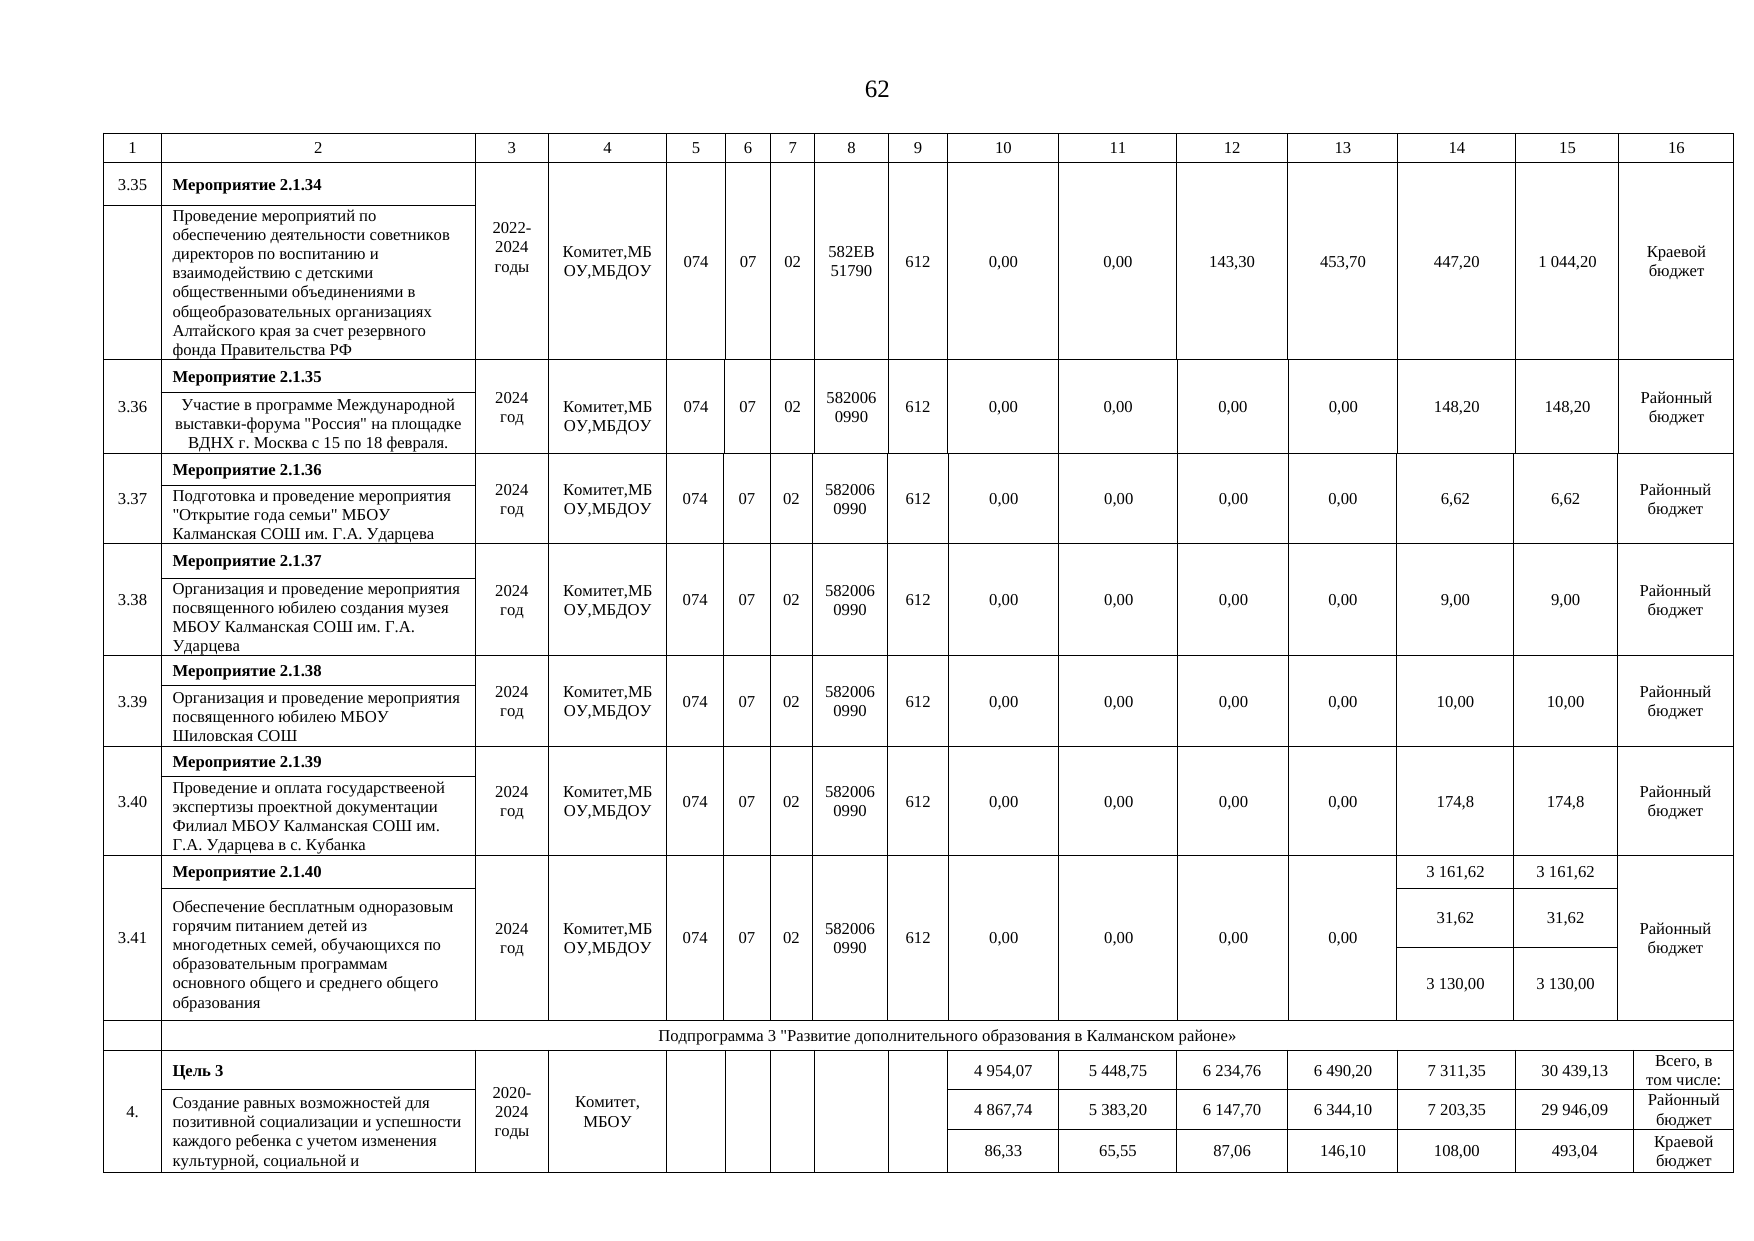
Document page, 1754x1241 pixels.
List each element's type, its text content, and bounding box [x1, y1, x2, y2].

table_cell 143,30 [1177, 163, 1287, 359]
table_cell 07 [726, 163, 770, 359]
table_cell 02 [771, 360, 814, 453]
table_cell 12 [1177, 134, 1287, 162]
table_cell 4 [549, 134, 666, 162]
table_cell 9,00 [1397, 544, 1513, 655]
table_cell 3.39 [104, 656, 161, 746]
table_cell 074 [667, 163, 725, 359]
table_cell 453,70 [1288, 163, 1397, 359]
table_cell 3.36 [104, 360, 161, 453]
table_cell Мероприятие 2.1.38 [162, 656, 475, 685]
table_cell 0,00 [1178, 747, 1288, 854]
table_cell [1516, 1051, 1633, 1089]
table_cell 174,8 [1397, 747, 1513, 854]
table_cell [726, 1051, 770, 1172]
table_cell 0,00 [1059, 656, 1177, 746]
table_cell 4. [104, 1051, 161, 1172]
table_cell 0,00 [1289, 544, 1396, 655]
table_cell Районный бюджет [1618, 544, 1733, 655]
table_cell 7 [771, 134, 814, 162]
table_cell 612 [888, 544, 948, 655]
table_cell 3.35 [104, 163, 161, 204]
table_cell Подпрограмма 3 "Развитие дополнительного образования в Калманском районе» [162, 1021, 1733, 1050]
table_cell [667, 1051, 725, 1172]
table_cell 02 [771, 747, 812, 854]
table_cell 31,62 [1397, 889, 1513, 947]
table_cell Комитет,МБОУ,МБДОУ [549, 360, 666, 453]
table_cell 10 [948, 134, 1058, 162]
table_cell 0,00 [1059, 360, 1177, 453]
table_cell 10,00 [1397, 656, 1513, 746]
table_cell [889, 1051, 947, 1172]
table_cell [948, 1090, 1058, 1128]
table_cell 0,00 [1059, 454, 1177, 543]
table_cell Комитет,МБОУ,МБДОУ [549, 163, 666, 359]
table_cell 02 [771, 544, 812, 655]
table_cell Проведение мероприятий по обеспечению деятельности советников директоров по воспитанию и взаимодействию с детскими общественными объединениями в общеобразовательных организациях Алтайского края за счет резервного фонда Правительства РФ [162, 206, 475, 359]
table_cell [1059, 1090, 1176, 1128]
table_cell 5 [667, 134, 725, 162]
table_cell 074 [667, 856, 723, 1020]
table_cell 5820060990 [813, 856, 887, 1020]
table_cell Районный бюджет [1618, 747, 1733, 854]
table_cell Комитет,МБОУ,МБДОУ [549, 544, 666, 655]
table_cell 2024 год [476, 856, 548, 1020]
table_cell Организация и проведение мероприятия посвященного юбилею МБОУ Шиловская СОШ [162, 686, 475, 746]
table_cell 0,00 [949, 856, 1058, 1020]
table_cell 5820060990 [813, 544, 887, 655]
table_cell 582ЕВ51790 [815, 163, 888, 359]
table_cell 3 130,00 [1514, 948, 1617, 1020]
table_cell [815, 1051, 888, 1172]
table_cell 3 [476, 134, 548, 162]
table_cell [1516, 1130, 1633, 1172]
table_cell 2024 год [476, 454, 548, 543]
table_cell 612 [889, 360, 947, 453]
table_cell 3.41 [104, 856, 161, 1020]
table_cell Проведение и оплата государствееной экспертизы проектной документации Филиал МБОУ Калманская СОШ им. Г.А. Ударцева в с. Кубанка [162, 777, 475, 854]
table_cell Районный бюджет [1618, 454, 1733, 543]
table_cell 9,00 [1514, 544, 1617, 655]
table_cell 0,00 [948, 360, 1058, 453]
table_cell 447,20 [1398, 163, 1515, 359]
table_cell 074 [667, 544, 723, 655]
table_cell Комитет,МБОУ,МБДОУ [549, 656, 666, 746]
table_cell 02 [771, 856, 812, 1020]
table_cell Комитет, МБОУ [549, 1051, 666, 1172]
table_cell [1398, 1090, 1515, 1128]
table_cell 5 448,75 [1059, 1051, 1176, 1089]
table_cell Мероприятие 2.1.36 [162, 454, 475, 484]
table_cell 11 [1059, 134, 1176, 162]
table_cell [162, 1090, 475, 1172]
table_cell Районный бюджет [1619, 360, 1733, 453]
table_cell 612 [888, 856, 948, 1020]
table_cell 3.37 [104, 454, 161, 543]
table_cell 15 [1516, 134, 1618, 162]
table_cell 07 [724, 747, 770, 854]
table_cell 10,00 [1514, 656, 1617, 746]
table_cell Цель 3 [162, 1051, 475, 1089]
table_cell 2020-2024 годы [476, 1051, 548, 1172]
table_cell Мероприятие 2.1.37 [162, 544, 475, 578]
table_cell Мероприятие 2.1.39 [162, 747, 475, 776]
table_cell 14 [1398, 134, 1515, 162]
table_cell 02 [771, 656, 812, 746]
table_cell 0,00 [949, 747, 1058, 854]
table_cell 6,62 [1397, 454, 1513, 543]
table_cell 0,00 [1178, 656, 1288, 746]
table_cell 612 [888, 656, 948, 746]
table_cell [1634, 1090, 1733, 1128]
table_cell 07 [724, 454, 770, 543]
table_cell 16 [1619, 134, 1733, 162]
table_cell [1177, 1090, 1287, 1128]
table_cell 31,62 [1514, 889, 1617, 947]
table_cell 0,00 [1289, 360, 1397, 453]
table_cell 3 161,62 [1514, 856, 1617, 887]
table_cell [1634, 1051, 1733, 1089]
table_cell [104, 206, 161, 359]
table_cell 2 [162, 134, 475, 162]
table_cell 0,00 [1289, 454, 1396, 543]
table_cell Районный бюджет [1618, 656, 1733, 746]
table_cell Организация и проведение мероприятия посвященного юбилею создания музея МБОУ Калманская СОШ им. Г.А. Ударцева [162, 579, 475, 655]
table_cell 074 [667, 656, 723, 746]
table_cell 13 [1288, 134, 1397, 162]
table_cell Мероприятие 2.1.35 [162, 360, 475, 392]
table_cell 2024 год [476, 544, 548, 655]
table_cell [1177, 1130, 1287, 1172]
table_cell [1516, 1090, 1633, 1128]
table_cell 4 954,07 [948, 1051, 1058, 1089]
table_cell Краевой бюджет [1619, 163, 1733, 359]
table_cell 02 [771, 163, 814, 359]
table_cell 8 [815, 134, 888, 162]
table_cell 9 [889, 134, 947, 162]
table_cell 612 [888, 747, 948, 854]
table_cell 074 [667, 360, 724, 453]
table_cell 5820060990 [813, 454, 887, 543]
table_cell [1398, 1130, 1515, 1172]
table_cell 2024 год [476, 747, 548, 854]
table_cell 1 044,20 [1516, 163, 1618, 359]
table_cell 5820060990 [813, 656, 887, 746]
table_cell 3 130,00 [1397, 948, 1513, 1020]
table_cell Комитет,МБОУ,МБДОУ [549, 747, 666, 854]
table_cell 6,62 [1514, 454, 1617, 543]
table_cell 6 234,76 [1177, 1051, 1287, 1089]
table_cell 3 161,62 [1397, 856, 1513, 887]
table_cell 2024 год [476, 360, 548, 453]
table_cell Обеспечение бесплатным одноразовым горячим питанием детей из многодетных семей, обучающихся по образовательным программам основного общего и среднего общего образования [162, 889, 475, 1020]
table_cell 174,8 [1514, 747, 1617, 854]
table_cell 3.40 [104, 747, 161, 854]
table_cell 074 [667, 747, 723, 854]
table_cell Мероприятие 2.1.40 [162, 856, 475, 887]
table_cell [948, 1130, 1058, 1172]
table_cell 0,00 [1178, 454, 1288, 543]
table_cell 148,20 [1516, 360, 1618, 453]
table_cell 0,00 [1059, 856, 1177, 1020]
table_cell 07 [724, 656, 770, 746]
table_cell 07 [724, 856, 770, 1020]
table_cell Подготовка и проведение мероприятия "Открытие года семьи" МБОУ Калманская СОШ им. Г.А. Ударцева [162, 486, 475, 543]
table_cell Мероприятие 2.1.34 [162, 163, 475, 204]
table_cell 0,00 [1178, 360, 1288, 453]
table_cell Комитет,МБОУ,МБДОУ [549, 454, 666, 543]
table_cell [104, 1021, 161, 1050]
table_cell 2024 год [476, 656, 548, 746]
table_cell [771, 1051, 814, 1172]
table_cell 148,20 [1398, 360, 1515, 453]
table_cell 0,00 [1059, 747, 1177, 854]
table_cell 5820060990 [813, 747, 887, 854]
table_cell 0,00 [1289, 747, 1396, 854]
table_cell 0,00 [949, 656, 1058, 746]
table_cell 1 [104, 134, 161, 162]
table_cell 0,00 [949, 454, 1058, 543]
table_cell 07 [725, 360, 770, 453]
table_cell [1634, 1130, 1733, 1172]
table_cell 0,00 [1059, 544, 1177, 655]
table_cell Комитет,МБОУ,МБДОУ [549, 856, 666, 1020]
table_cell Районный бюджет [1618, 856, 1733, 1020]
table_cell 0,00 [1289, 856, 1396, 1020]
table_cell 5820060990 [815, 360, 888, 453]
table_cell 0,00 [949, 544, 1058, 655]
table_cell 02 [771, 454, 812, 543]
table_cell 612 [889, 163, 947, 359]
table_cell 0,00 [1059, 163, 1176, 359]
table_cell 0,00 [948, 163, 1058, 359]
table_cell 3.38 [104, 544, 161, 655]
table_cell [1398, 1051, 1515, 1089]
table_cell 074 [667, 454, 723, 543]
table_cell 0,00 [1178, 544, 1288, 655]
table_cell 6 490,20 [1288, 1051, 1397, 1089]
table_cell 612 [888, 454, 948, 543]
table_cell 2022-2024 годы [476, 163, 548, 359]
table_cell 07 [724, 544, 770, 655]
table_cell 6 [726, 134, 770, 162]
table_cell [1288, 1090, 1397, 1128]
table_cell 0,00 [1178, 856, 1288, 1020]
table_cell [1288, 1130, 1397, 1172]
table_cell Участие в программе Международной выставки-форума "Россия" на площадке ВДНХ г. Москва с 15 по 18 февраля. [162, 393, 475, 453]
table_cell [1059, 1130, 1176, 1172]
table_cell 0,00 [1289, 656, 1396, 746]
